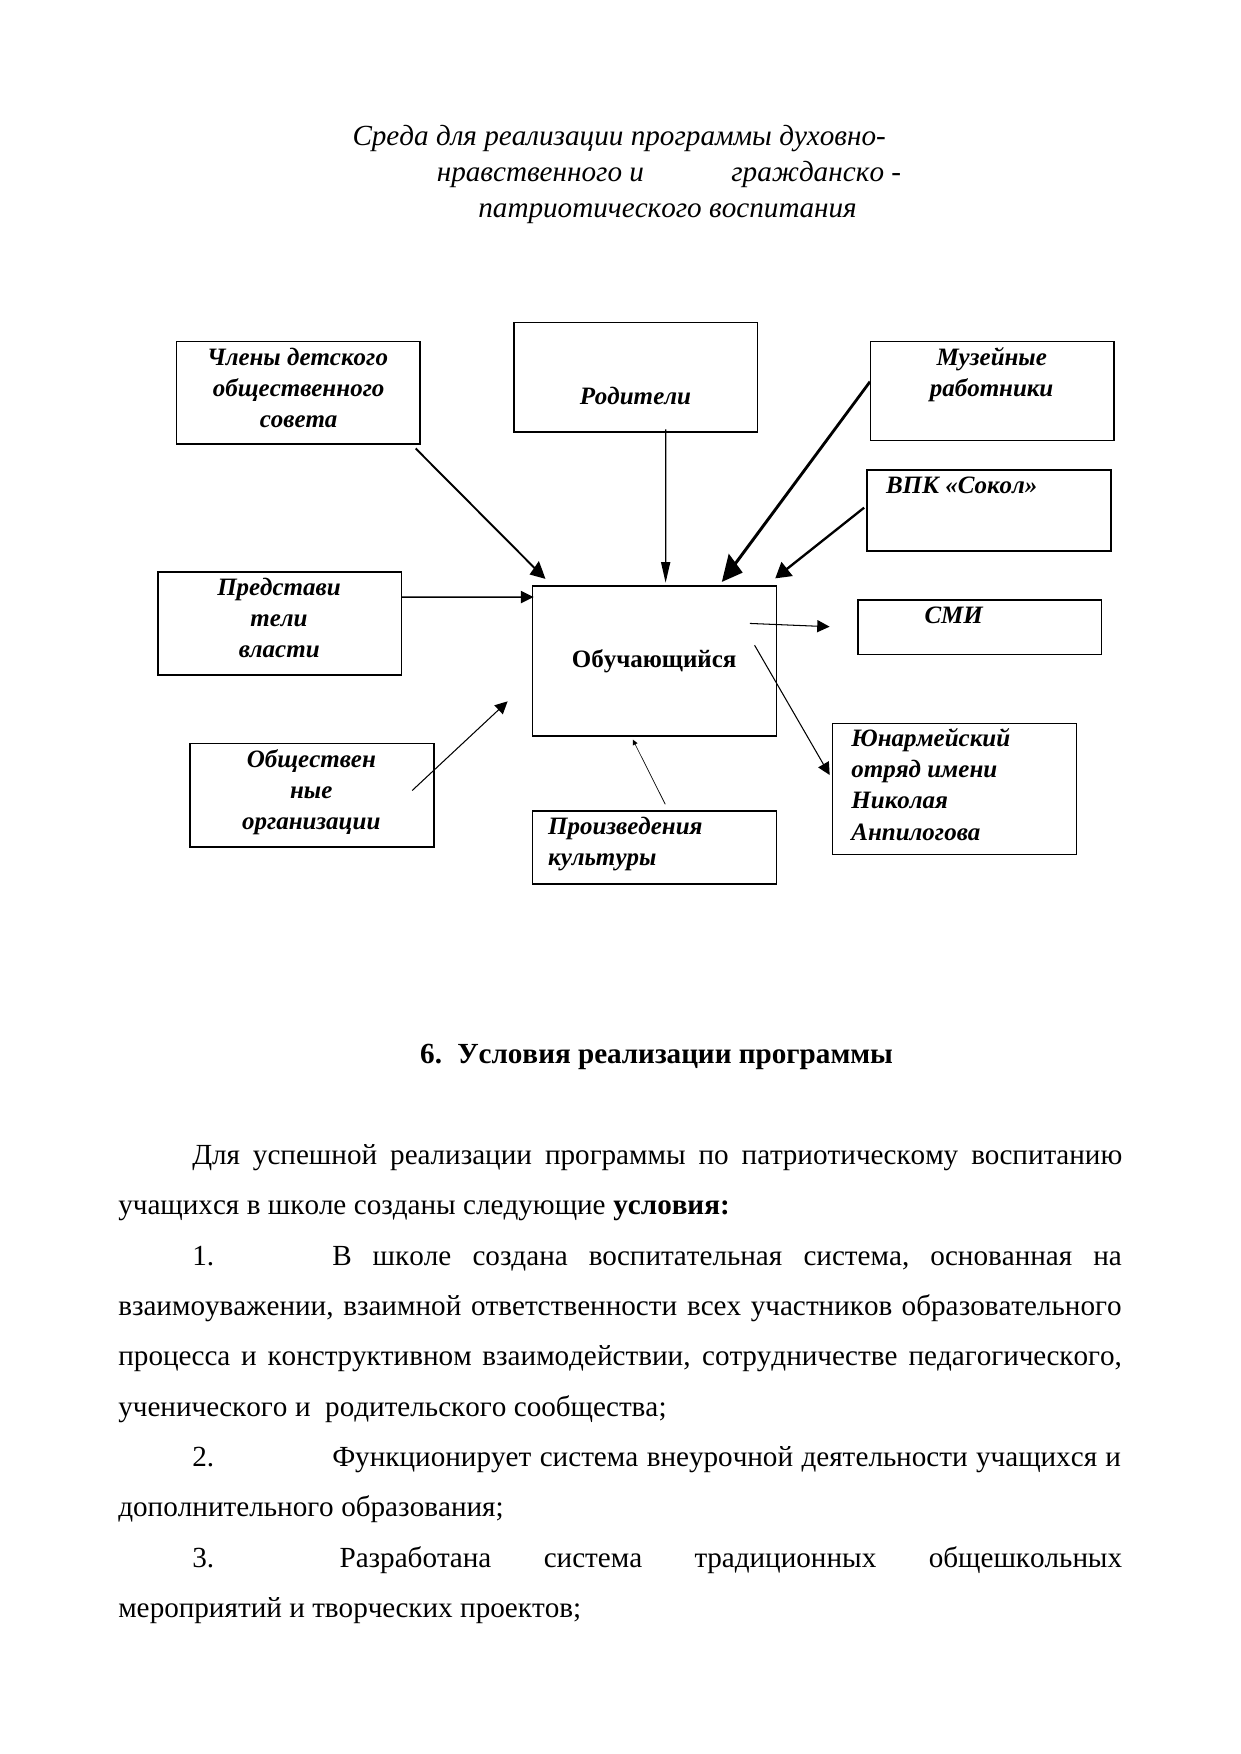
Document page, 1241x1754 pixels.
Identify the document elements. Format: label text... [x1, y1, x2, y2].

text Для успешной реализации программы по патриотическому воспитанию учащихся в школе созданы следующие условия: [118, 1137, 1122, 1221]
list В школе создана воспитательная система, основанная на взаимоуважении, взаимной ответственности всех участников образовательного процесса и конструктивном взаимодействии, сотрудничестве педагогического, ученического и родительского сообщества; [118, 1238, 1122, 1422]
text Среда для реализации программы духовно-нравственного и гражданско - патриотического воспитания [270, 118, 971, 224]
list Условия реализации программы [191, 1037, 1122, 1070]
list Разработана система традиционных общешкольных мероприятий и творческих проектов; [118, 1540, 1122, 1623]
list Функционирует система внеурочной деятельности учащихся и дополнительного образования; [118, 1439, 1122, 1523]
